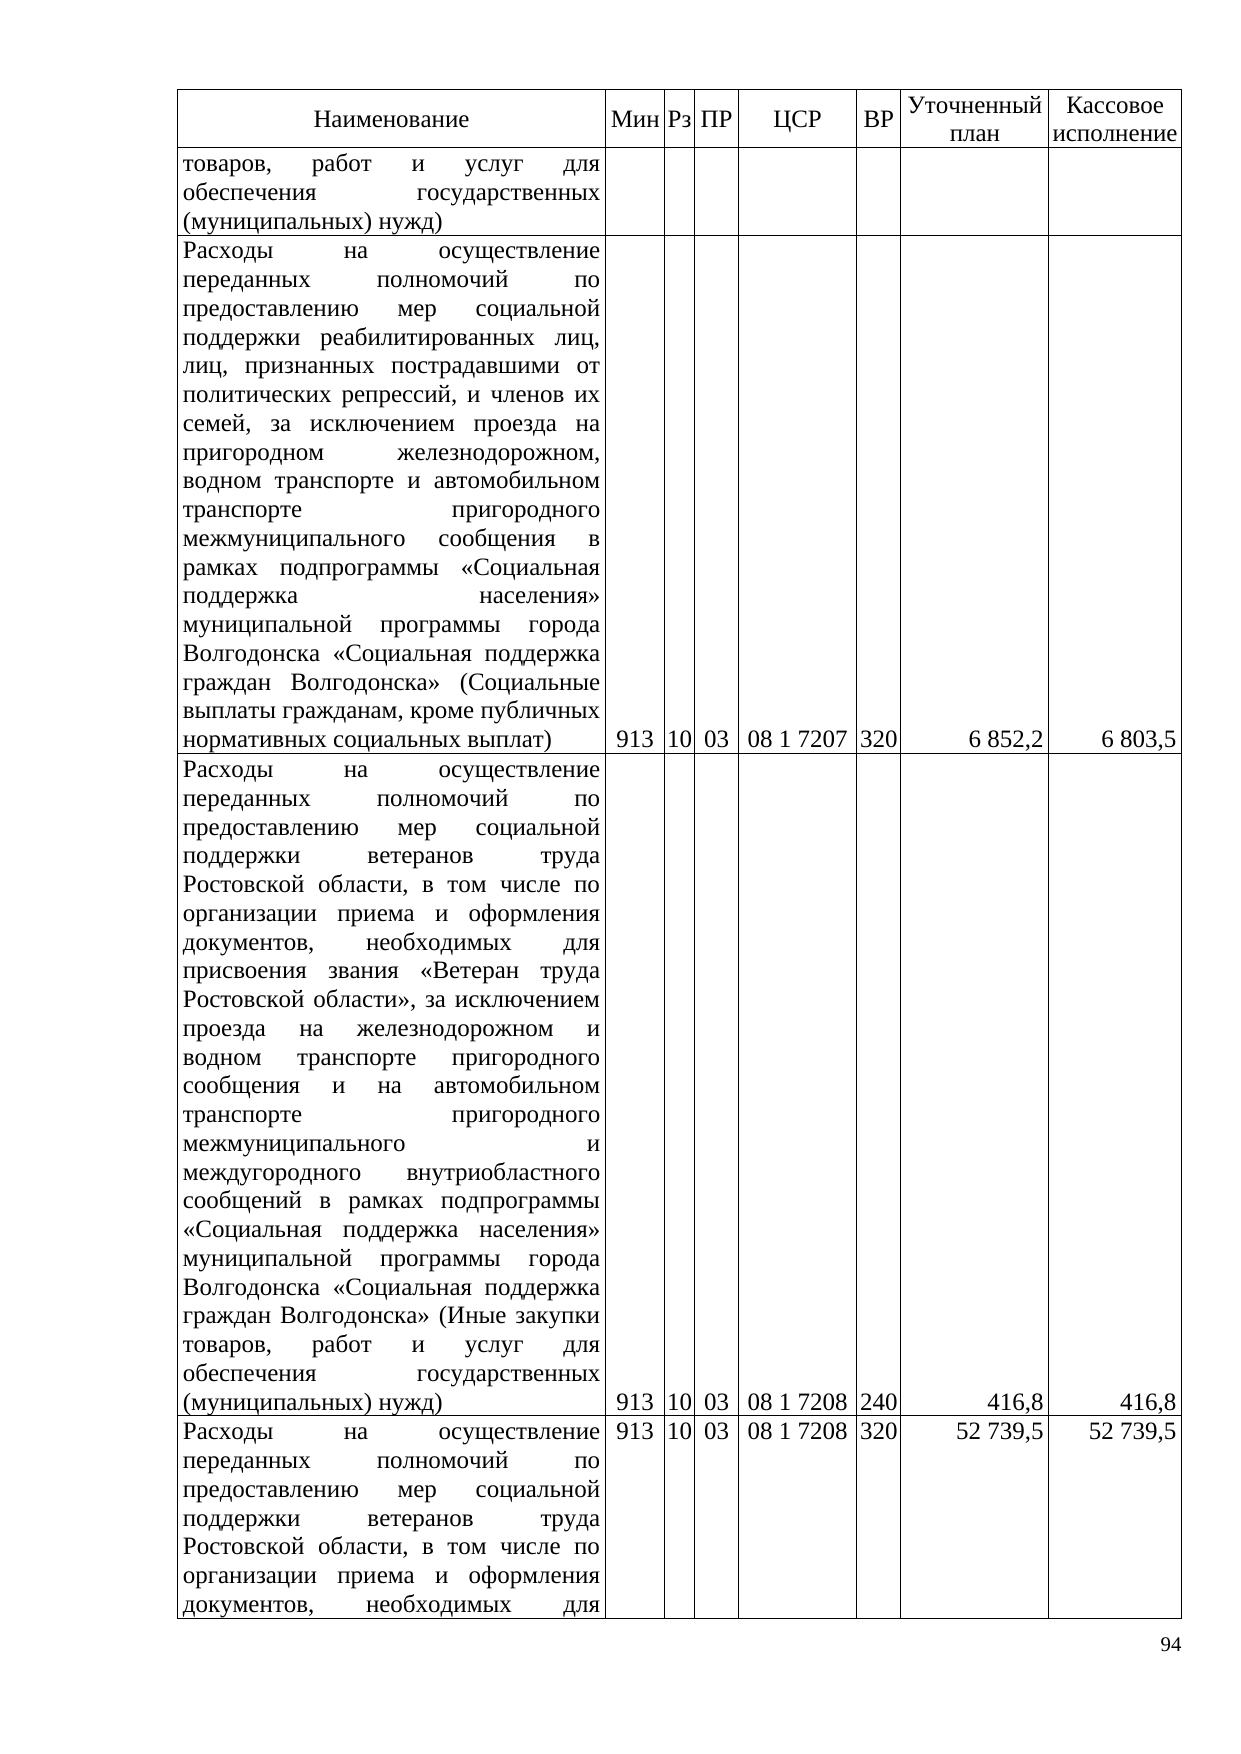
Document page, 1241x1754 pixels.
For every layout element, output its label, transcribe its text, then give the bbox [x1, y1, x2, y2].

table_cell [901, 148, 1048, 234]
table_header Уточненный план [901, 90, 1048, 147]
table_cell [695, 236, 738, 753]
table_header ПР [695, 90, 738, 147]
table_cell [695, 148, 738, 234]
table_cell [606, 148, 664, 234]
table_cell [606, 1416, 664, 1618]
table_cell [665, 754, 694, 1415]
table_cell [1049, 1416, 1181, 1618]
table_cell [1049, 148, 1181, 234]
table_header Наименование [178, 90, 605, 147]
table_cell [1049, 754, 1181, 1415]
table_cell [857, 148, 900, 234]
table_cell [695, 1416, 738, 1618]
table_header Кассовое исполнение [1049, 90, 1181, 147]
table_header Рз [665, 90, 694, 147]
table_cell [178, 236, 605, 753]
table_header ЦСР [739, 90, 856, 147]
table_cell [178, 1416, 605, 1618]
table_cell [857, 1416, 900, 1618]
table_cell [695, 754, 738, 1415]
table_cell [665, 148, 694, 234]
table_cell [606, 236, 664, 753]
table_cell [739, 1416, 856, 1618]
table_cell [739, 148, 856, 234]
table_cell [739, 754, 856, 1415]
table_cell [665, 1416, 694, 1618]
table_header ВР [857, 90, 900, 147]
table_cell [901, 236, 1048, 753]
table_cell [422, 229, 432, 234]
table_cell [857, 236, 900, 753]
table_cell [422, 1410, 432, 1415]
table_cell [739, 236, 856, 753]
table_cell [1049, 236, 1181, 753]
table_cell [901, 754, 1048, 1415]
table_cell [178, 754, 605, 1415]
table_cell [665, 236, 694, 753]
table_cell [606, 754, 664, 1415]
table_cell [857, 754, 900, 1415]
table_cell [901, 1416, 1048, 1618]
table_header Мин [606, 90, 664, 147]
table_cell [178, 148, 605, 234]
